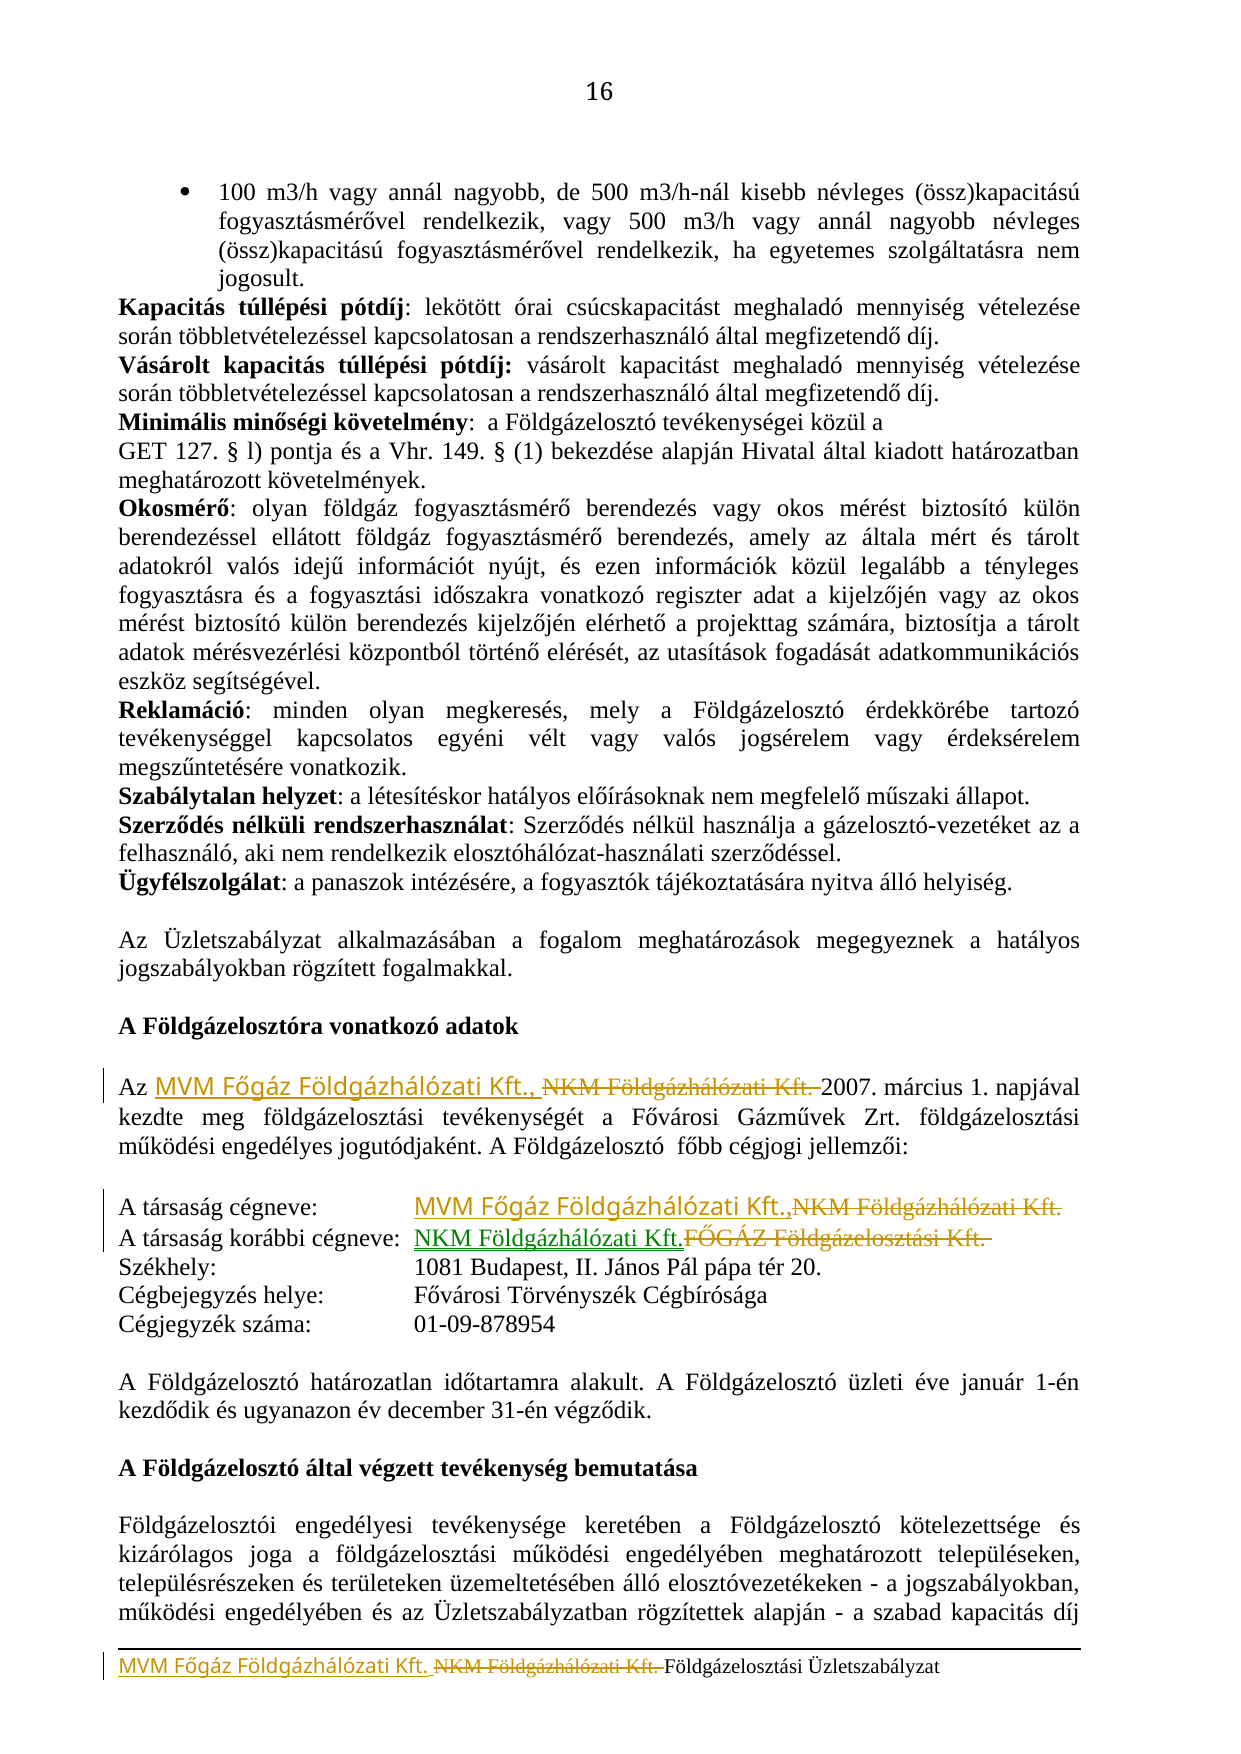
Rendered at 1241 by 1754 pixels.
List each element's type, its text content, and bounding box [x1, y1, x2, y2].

text A Földgázelosztóra vonatkozó adatok [118, 1011, 1081, 1040]
text Cégbejegyzés helye: Fővárosi Törvényszék Cégbírósága [118, 1280, 1081, 1309]
text Okosmérő: olyan földgáz fogyasztásmérő berendezés vagy okos mérést biztosító külön berendezéssel ellátott földgáz fogyasztásmérő berendezés, amely az általa mért és tárolt adatokról valós idejű információt nyújt, és ezen információk közül legalább a tényleges fogyasztásra és a fogyasztási időszakra vonatkozó regiszter adat a kijelzőjén vagy az okos mérést biztosító külön berendezés kijelzőjén elérhető a projekttag számára, biztosítja a tárolt adatok mérésvezérlési központból történő elérését, az utasítások fogadását adatkommunikációs eszköz segítségével. [118, 493, 1081, 695]
text Reklamáció: minden olyan megkeresés, mely a Földgázelosztó érdekkörébe tartozó tevékenységgel kapcsolatos egyéni vélt vagy valós jogsérelem vagy érdeksérelem megszűntetésére vonatkozik. [118, 695, 1081, 781]
text Vásárolt kapacitás túllépési pótdíj: vásárolt kapacitást meghaladó mennyiség vételezése során többletvételezéssel kapcsolatosan a rendszerhasználó által megfizetendő díj. [118, 350, 1081, 407]
text Ügyfélszolgálat: a panaszok intézésére, a fogyasztók tájékoztatására nyitva álló helyiség. [118, 867, 1081, 896]
text A társaság cégneve: [118, 1189, 1081, 1223]
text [118, 1510, 1081, 1625]
text A Földgázelosztó határozatlan időtartamra alakult. A Földgázelosztó üzleti éve január 1-én kezdődik és ugyanazon év december 31-én végződik. [118, 1367, 1081, 1424]
text Az 2007. március 1. napjával kezdte meg földgázelosztási tevékenységét a Fővárosi Gázművek Zrt. földgázelosztási működési engedélyes jogutódjaként. A Földgázelosztó főbb cégjogi jellemzői: [118, 1068, 1081, 1160]
text Székhely: 1081 Budapest, II. János Pál pápa tér 20. [118, 1252, 1081, 1280]
text Szerződés nélküli rendszerhasználat: Szerződés nélkül használja a gázelosztó-vezetéket az a felhasználó, aki nem rendelkezik elosztóhálózat-használati szerződéssel. [118, 810, 1081, 867]
text A társaság korábbi cégneve: [118, 1223, 1081, 1252]
text A Földgázelosztó által végzett tevékenység bemutatása [118, 1453, 1081, 1482]
list 100 m3/h vagy annál nagyobb, de 500 m3/h-nál kisebb névleges (össz)kapacitású fogyasztásmérővel rendelkezik, vagy 500 m3/h vagy annál nagyobb névleges (össz)kapacitású fogyasztásmérővel rendelkezik, ha egyetemes szolgáltatásra nem jogosult. [181, 177, 1081, 292]
text Az Üzletszabályzat alkalmazásában a fogalom meghatározások megegyeznek a hatályos jogszabályokban rögzített fogalmakkal. [118, 925, 1081, 982]
text GET 127. § l) pontja és a Vhr. 149. § (1) bekezdése alapján Hivatal által kiadott határozatban meghatározott követelmények. [118, 436, 1081, 493]
text Szabálytalan helyzet: a létesítéskor hatályos előírásoknak nem megfelelő műszaki állapot. [118, 781, 1081, 810]
text Cégjegyzék száma: 01-09-878954 [118, 1309, 1081, 1338]
text Kapacitás túllépési pótdíj: lekötött órai csúcskapacitást meghaladó mennyiség vételezése során többletvételezéssel kapcsolatosan a rendszerhasználó által megfizetendő díj. [118, 292, 1081, 350]
text Minimális minőségi követelmény: a Földgázelosztó tevékenységei közül a [118, 407, 1081, 436]
